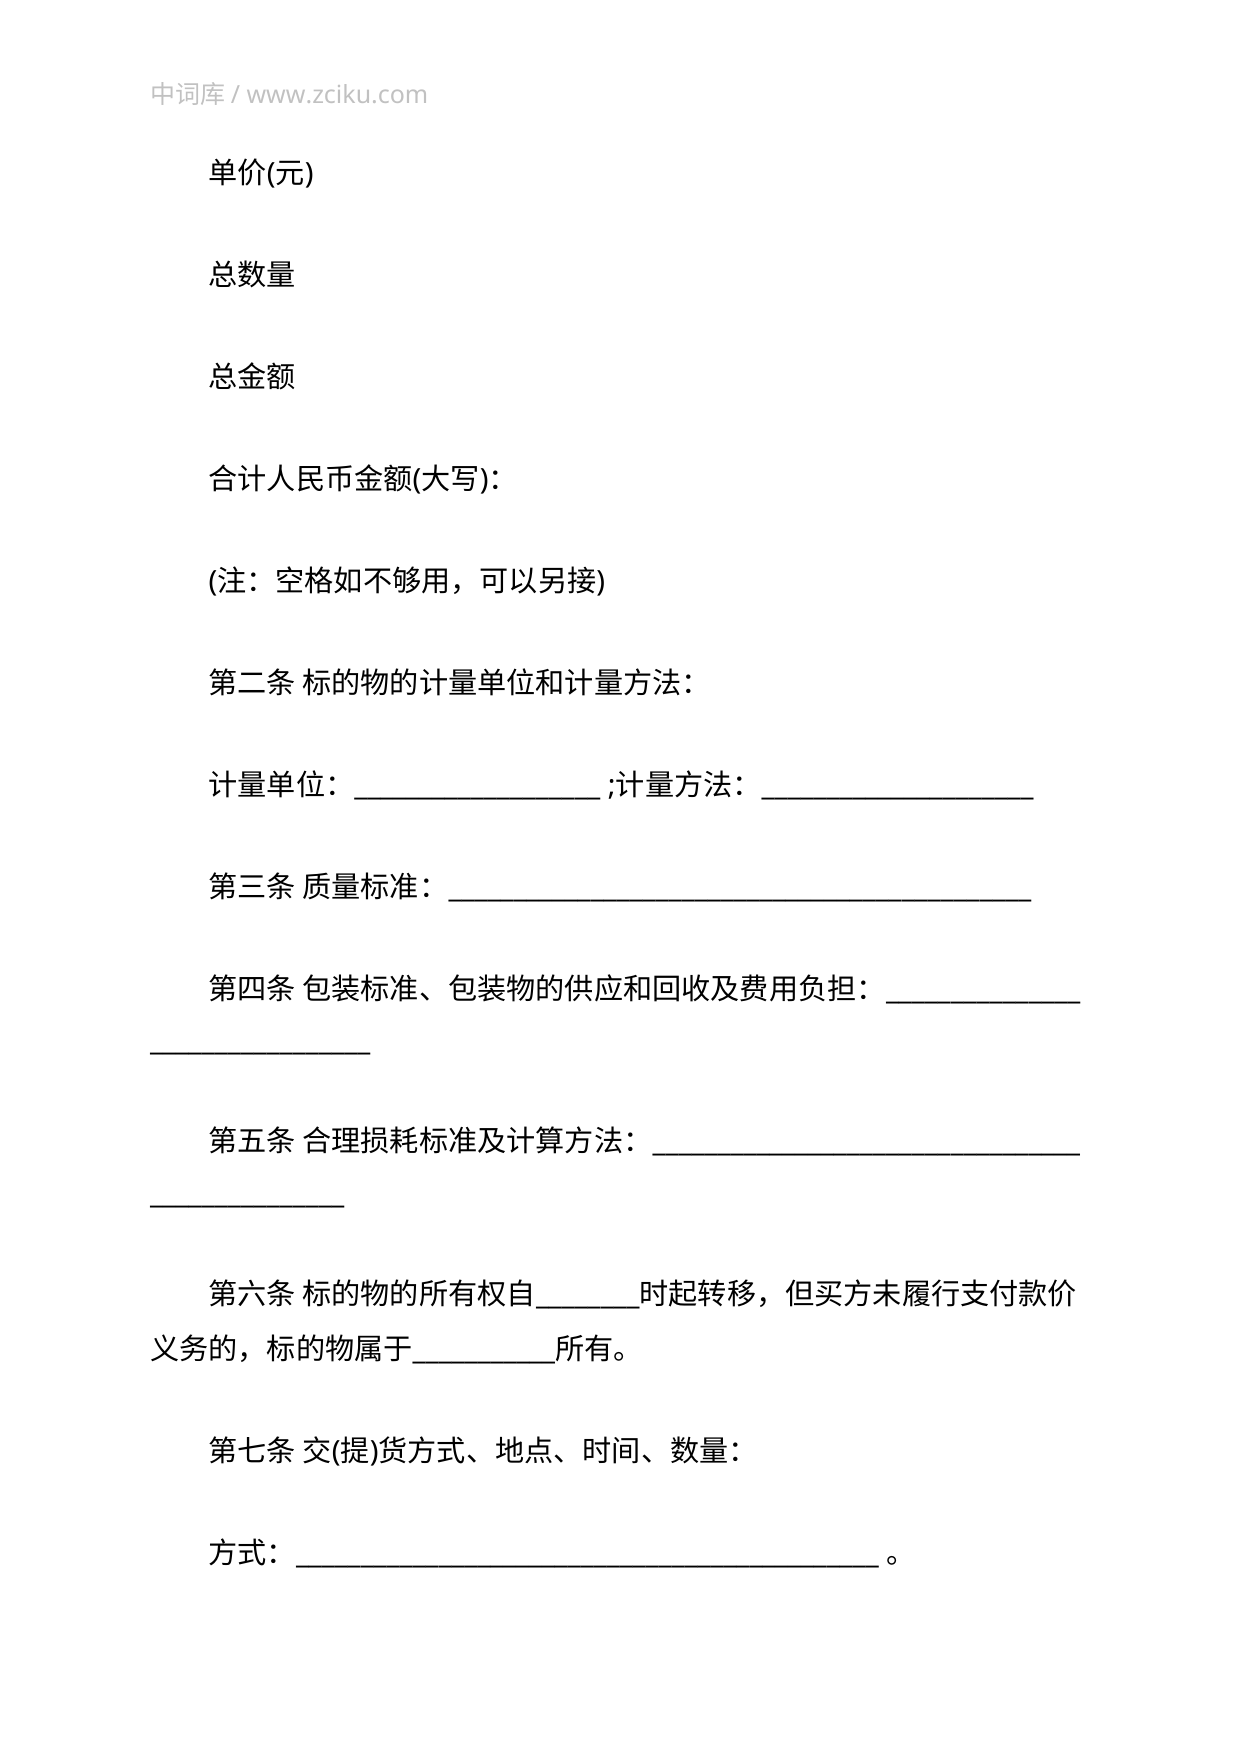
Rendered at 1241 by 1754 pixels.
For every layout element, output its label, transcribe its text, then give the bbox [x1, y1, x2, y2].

text 第二条 标的物的计量单位和计量方法： [150, 659, 1090, 702]
text 总金额 [150, 354, 1090, 396]
text 第四条 包装标准、包装物的供应和回收及费用负担：________________________________ [150, 965, 1090, 1059]
text 第七条 交(提)货方式、地点、时间、数量： [150, 1428, 1090, 1470]
text 合计人民币金额(大写)： [150, 456, 1090, 498]
text 第五条 合理损耗标准及计算方法：________________________________________________ [150, 1118, 1090, 1212]
text 第三条 质量标准：_____________________________________________ [150, 863, 1090, 906]
text (注：空格如不够用，可以另接) [150, 557, 1090, 600]
text 第六条 标的物的所有权自________时起转移，但买方未履行支付款价义务的，标的物属于___________所有。 [150, 1271, 1090, 1368]
text 方式：_____________________________________________ 。 [150, 1529, 1090, 1572]
text 总数量 [150, 252, 1090, 294]
text 计量单位：___________________ ;计量方法：_____________________ [150, 761, 1090, 804]
text 单价(元) [150, 150, 1090, 192]
